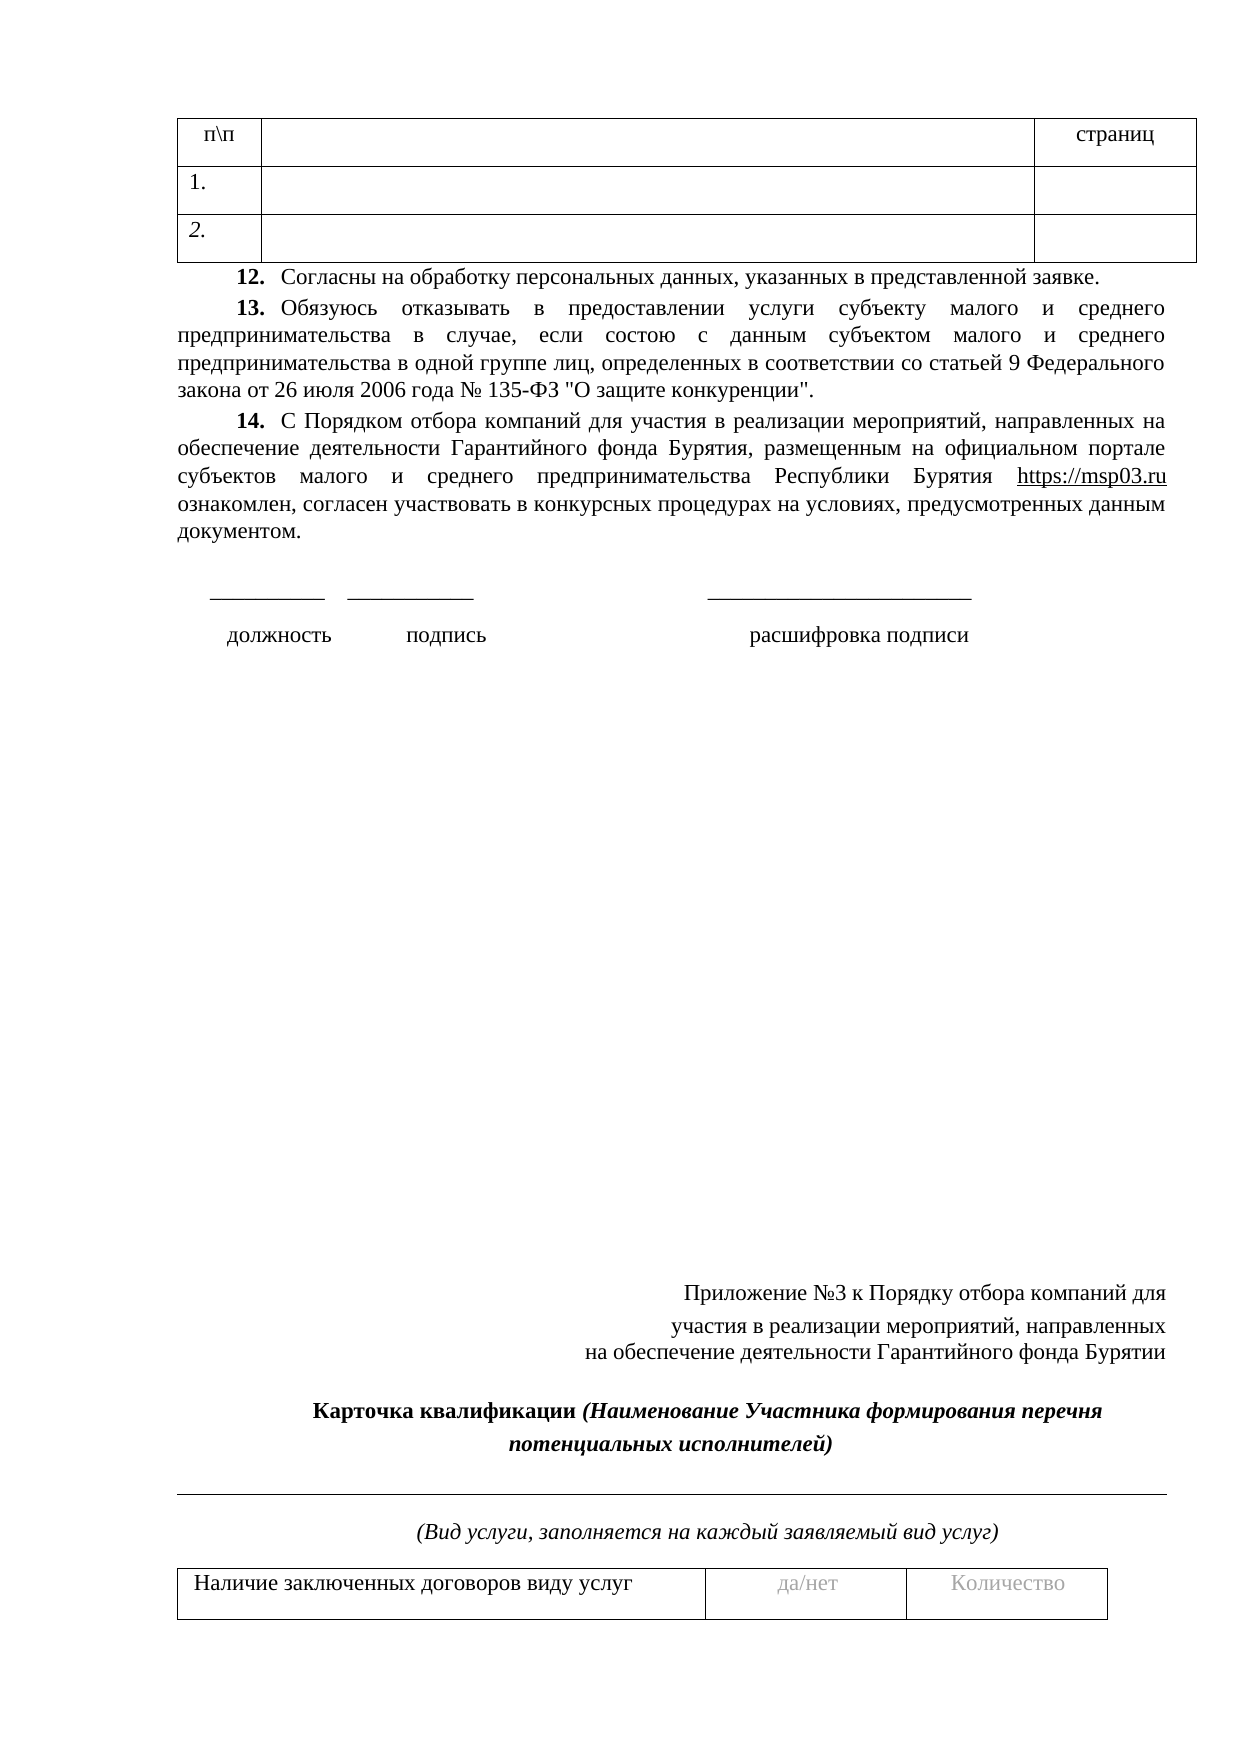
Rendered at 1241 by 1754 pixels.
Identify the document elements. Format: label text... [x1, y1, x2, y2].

list Обязуюсь отказывать в предоставлении услуги субъекту малого и среднего предпринимательства в случае, если состою с данным субъектом малого и среднего предпринимательства в одной группе лиц, определенных в соответствии со статьей 9 Федерального закона от 26 июля 2006 года № 135-ФЗ "О защите конкуренции". [177, 293, 1167, 403]
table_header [262, 119, 1034, 166]
text Приложение №3 к Порядку отбора компаний для [177, 1279, 1167, 1305]
text __________ ___________ _______________________ [176, 576, 1160, 603]
table_cell 2. [178, 215, 261, 262]
text Карточка квалификации (Наименование Участника формирования перечня потенциальных исполнителей) [177, 1397, 1167, 1494]
table_cell [262, 167, 1034, 214]
text участия в реализации мероприятий, направленных [177, 1312, 1167, 1338]
table_header Кол-во страниц [1035, 119, 1196, 166]
list С Порядком отбора компаний для участия в реализации мероприятий, направленных на обеспечение деятельности Гарантийного фонда Бурятия, размещенным на официальном портале субъектов малого и среднего предпринимательства Республики Бурятия https://msp03.ru ознакомлен, согласен участвовать в конкурсных процедурах на условиях, предусмотренных данным документом. [177, 407, 1167, 543]
table_cell 1. [178, 167, 261, 214]
table_cell [1035, 167, 1196, 214]
table_header № п\п [178, 119, 261, 166]
table_cell [1035, 215, 1196, 262]
table_cell [262, 215, 1034, 262]
table_header Наличие заключенных договоров виду услуг [178, 1569, 705, 1619]
text (Вид услуги, заполняется на каждый заявляемый вид услуг) [177, 1518, 1167, 1545]
table_header Количество [907, 1569, 1107, 1619]
table_header да/нет [706, 1569, 906, 1619]
text на обеспечение деятельности Гарантийного фонда Бурятии [177, 1338, 1167, 1364]
text должность подпись расшифровка подписи [176, 622, 1119, 648]
list Согласны на обработку персональных данных, указанных в представленной заявке. [236, 263, 1167, 289]
